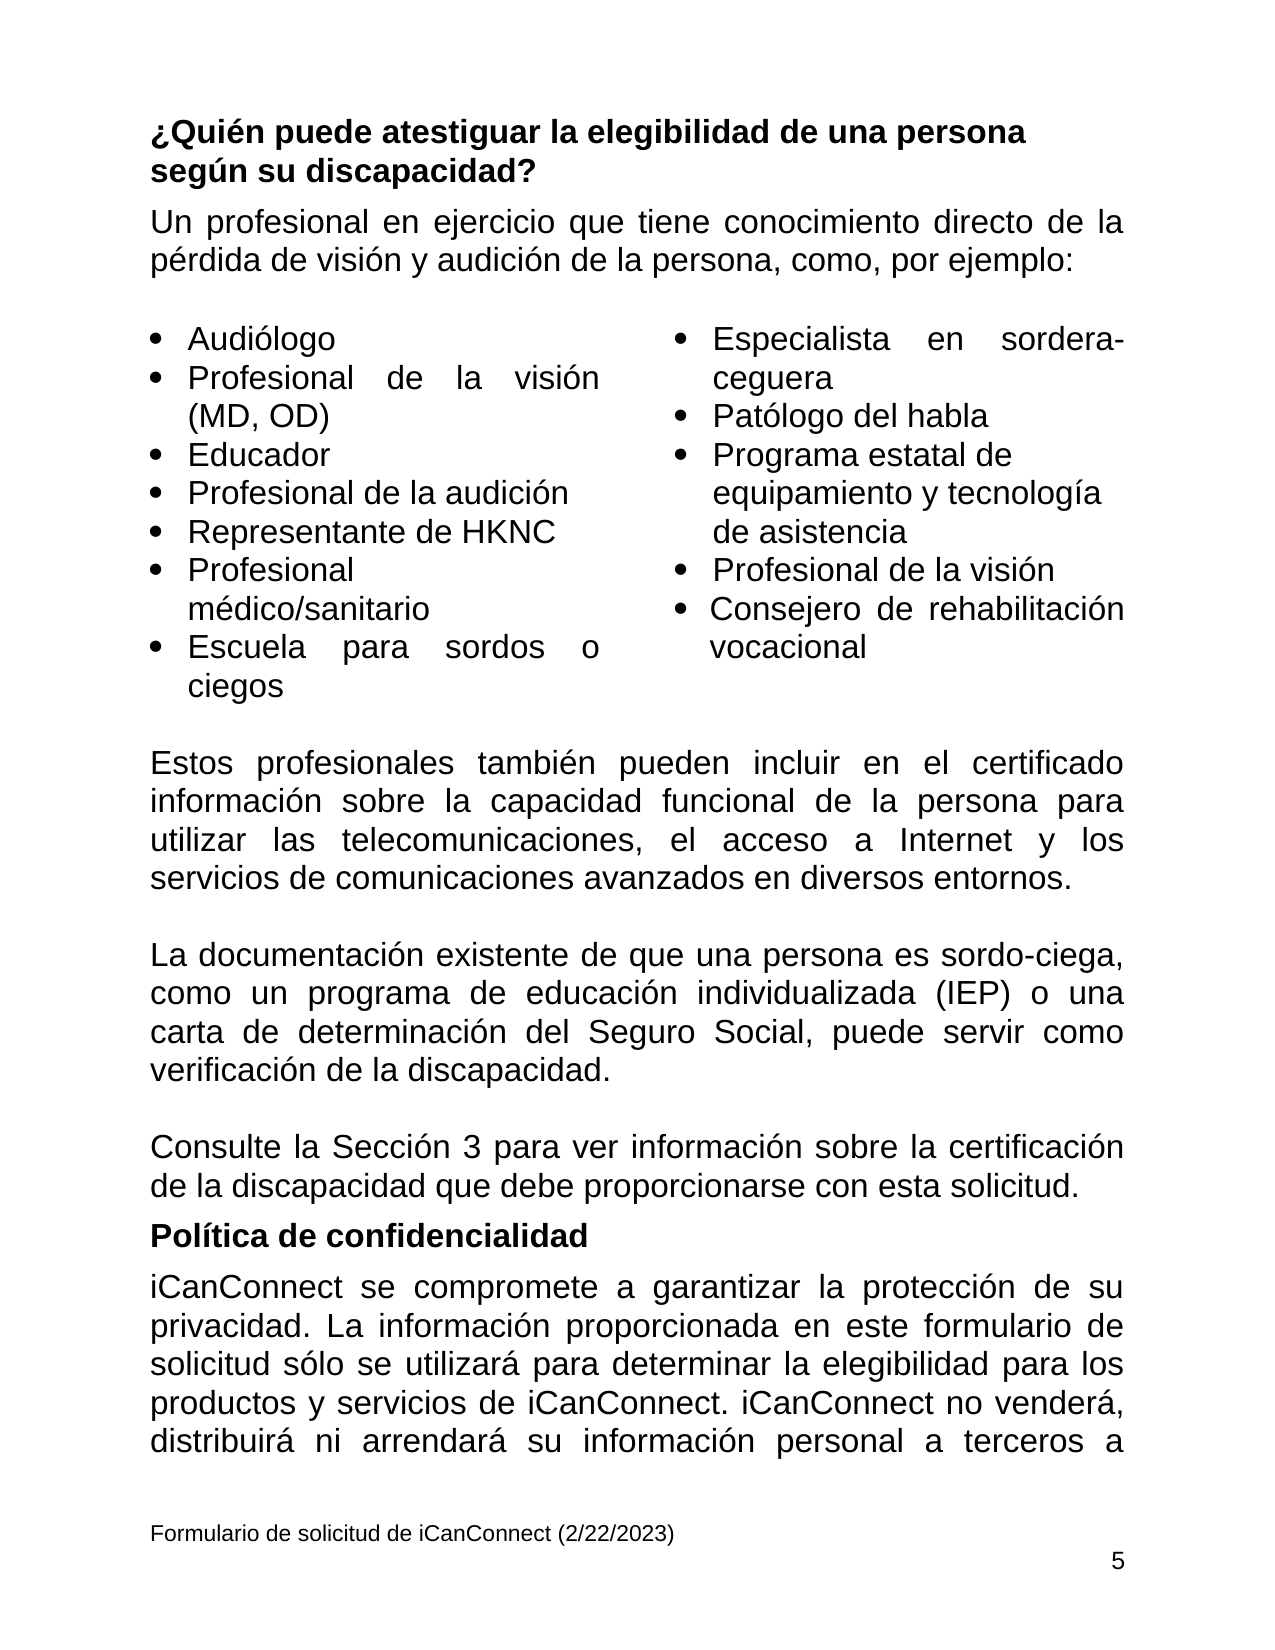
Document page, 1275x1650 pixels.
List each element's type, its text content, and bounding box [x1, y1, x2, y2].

text Estos profesionales también pueden incluir en el certificado información sobre la capacidad funcional de la persona para utilizar las telecomunicaciones, el acceso a Internet y los servicios de comunicaciones avanzados en diversos entornos. [150, 743, 1125, 897]
list Profesional médico/sanitario [150, 550, 600, 627]
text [150, 1267, 1125, 1460]
text Un profesional en ejercicio que tiene conocimiento directo de la pérdida de visión y audición de la persona, como, por ejemplo: [150, 202, 1125, 279]
list Consejero de rehabilitación vocacional [675, 589, 1125, 666]
text Política de confidencialidad [150, 1217, 1125, 1255]
list Audiólogo [150, 319, 600, 358]
list Patólogo del habla [675, 396, 1125, 435]
list Representante de HKNC [150, 512, 600, 550]
list Especialista en sordera-ceguera [675, 319, 1125, 396]
text ¿Quién puede atestiguar la elegibilidad de una persona según su discapacidad? [150, 112, 1125, 189]
text Consulte la Sección 3 para ver información sobre la certificación de la discapacidad que debe proporcionarse con esta solicitud. [150, 1127, 1125, 1204]
list Profesional de la audición [150, 473, 600, 512]
list Programa estatal de equipamiento y tecnología de asistencia [675, 435, 1125, 550]
list Profesional de la visión (MD, OD) [150, 358, 600, 435]
list Educador [150, 435, 600, 473]
list Escuela para sordos o ciegos [150, 627, 600, 704]
list Profesional de la visión [675, 550, 1125, 589]
text La documentación existente de que una persona es sordo-ciega, como un programa de educación individualizada (IEP) o una carta de determinación del Seguro Social, puede servir como verificación de la discapacidad. [150, 935, 1125, 1089]
